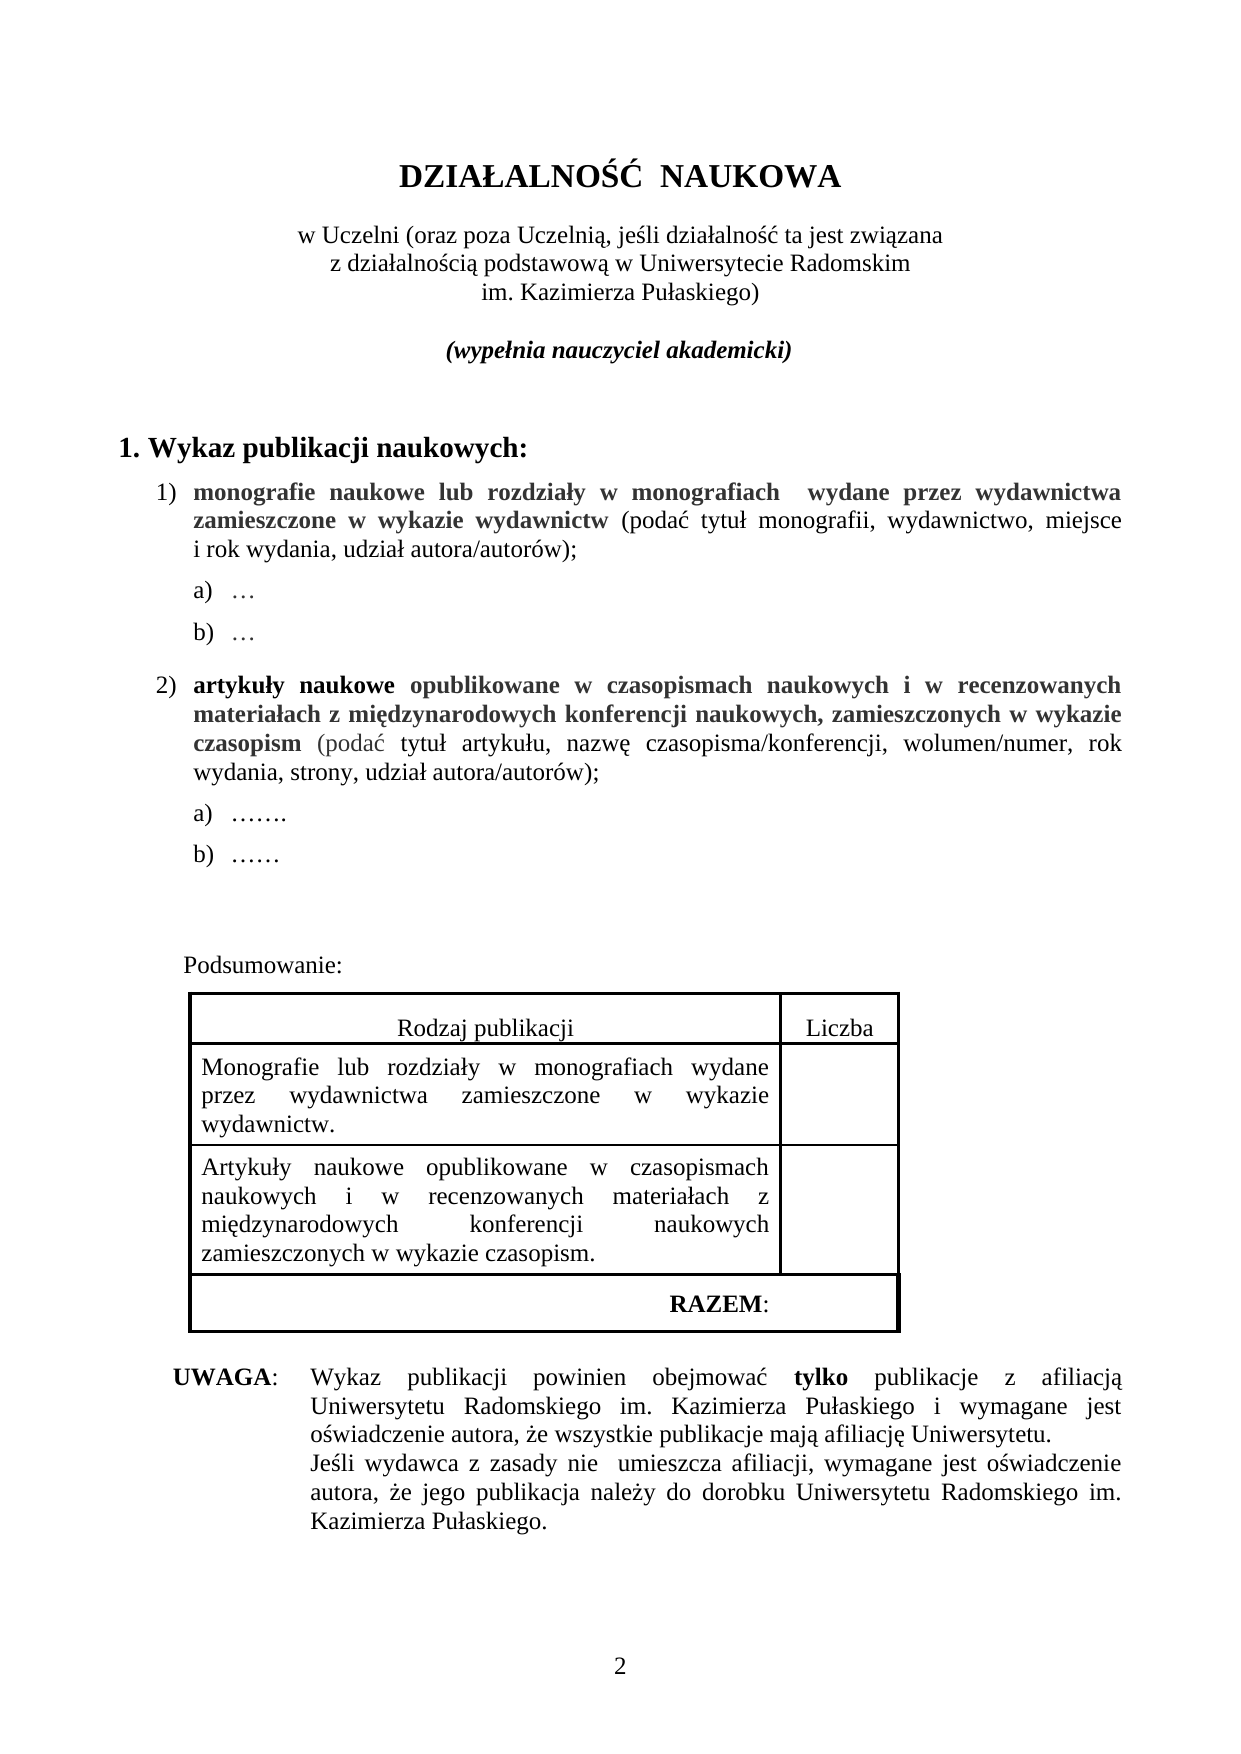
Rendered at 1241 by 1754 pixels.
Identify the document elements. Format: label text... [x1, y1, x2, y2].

text im. Kazimierza Pułaskiego) [118, 277, 1122, 306]
table_header Rodzaj publikacji [192, 995, 779, 1042]
list … [193, 617, 1122, 645]
table_cell Monografie lub rozdziały w monografiach wydane przez wydawnictwa zamieszczone w wykazie wydawnictw. [192, 1045, 779, 1144]
table_cell Artykuły naukowe opublikowane w czasopismach naukowych i w recenzowanych materiałach z międzynarodowych konferencji naukowych zamieszczonych w wykazie czasopism. [192, 1146, 779, 1273]
text (wypełnia nauczyciel akademicki) [118, 335, 1122, 363]
text UWAGA: Wykaz publikacji powinien obejmować tylko publikacje z afiliacją Uniwersytetu Radomskiego im. Kazimierza Pułaskiego i wymagane jest oświadczenie autora, że wszystkie publikacje mają afiliację Uniwersytetu. [148, 1362, 1122, 1448]
text Jeśli wydawca z zasady nie umieszcza afiliacji, wymagane jest oświadczenie autora, że jego publikacja należy do dorobku Uniwersytetu Radomskiego im. Kazimierza Pułaskiego. [310, 1448, 1122, 1534]
list …… [193, 839, 1122, 868]
table_cell [782, 1045, 897, 1144]
table_cell RAZEM: [192, 1276, 896, 1330]
list artykuły naukowe opublikowane w czasopismach naukowych i w recenzowanych materiałach z międzynarodowych konferencji naukowych, zamieszczonych w wykazie czasopism (podać tytuł artykułu, nazwę czasopisma/konferencji, wolumen/numer, rok wydania, strony, udział autora/autorów); [156, 670, 1122, 785]
list … [193, 575, 1122, 604]
text w Uczelni (oraz poza Uczelnią, jeśli działalność ta jest związana [118, 220, 1122, 248]
list ……. [193, 798, 1122, 827]
table_header Liczba [782, 995, 897, 1042]
text z działalnością podstawową w Uniwersytecie Radomskim [118, 248, 1122, 277]
table_cell [782, 1146, 897, 1273]
text DZIAŁALNOŚĆ NAUKOWA [118, 156, 1122, 195]
list Wykaz publikacji naukowych: [118, 431, 1122, 464]
list monografie naukowe lub rozdziały w monografiach wydane przez wydawnictwa zamieszczone w wykazie wydawnictw (podać tytuł monografii, wydawnictwo, miejsce i rok wydania, udział autora/autorów); [156, 477, 1122, 563]
text Podsumowanie: [183, 950, 1122, 979]
